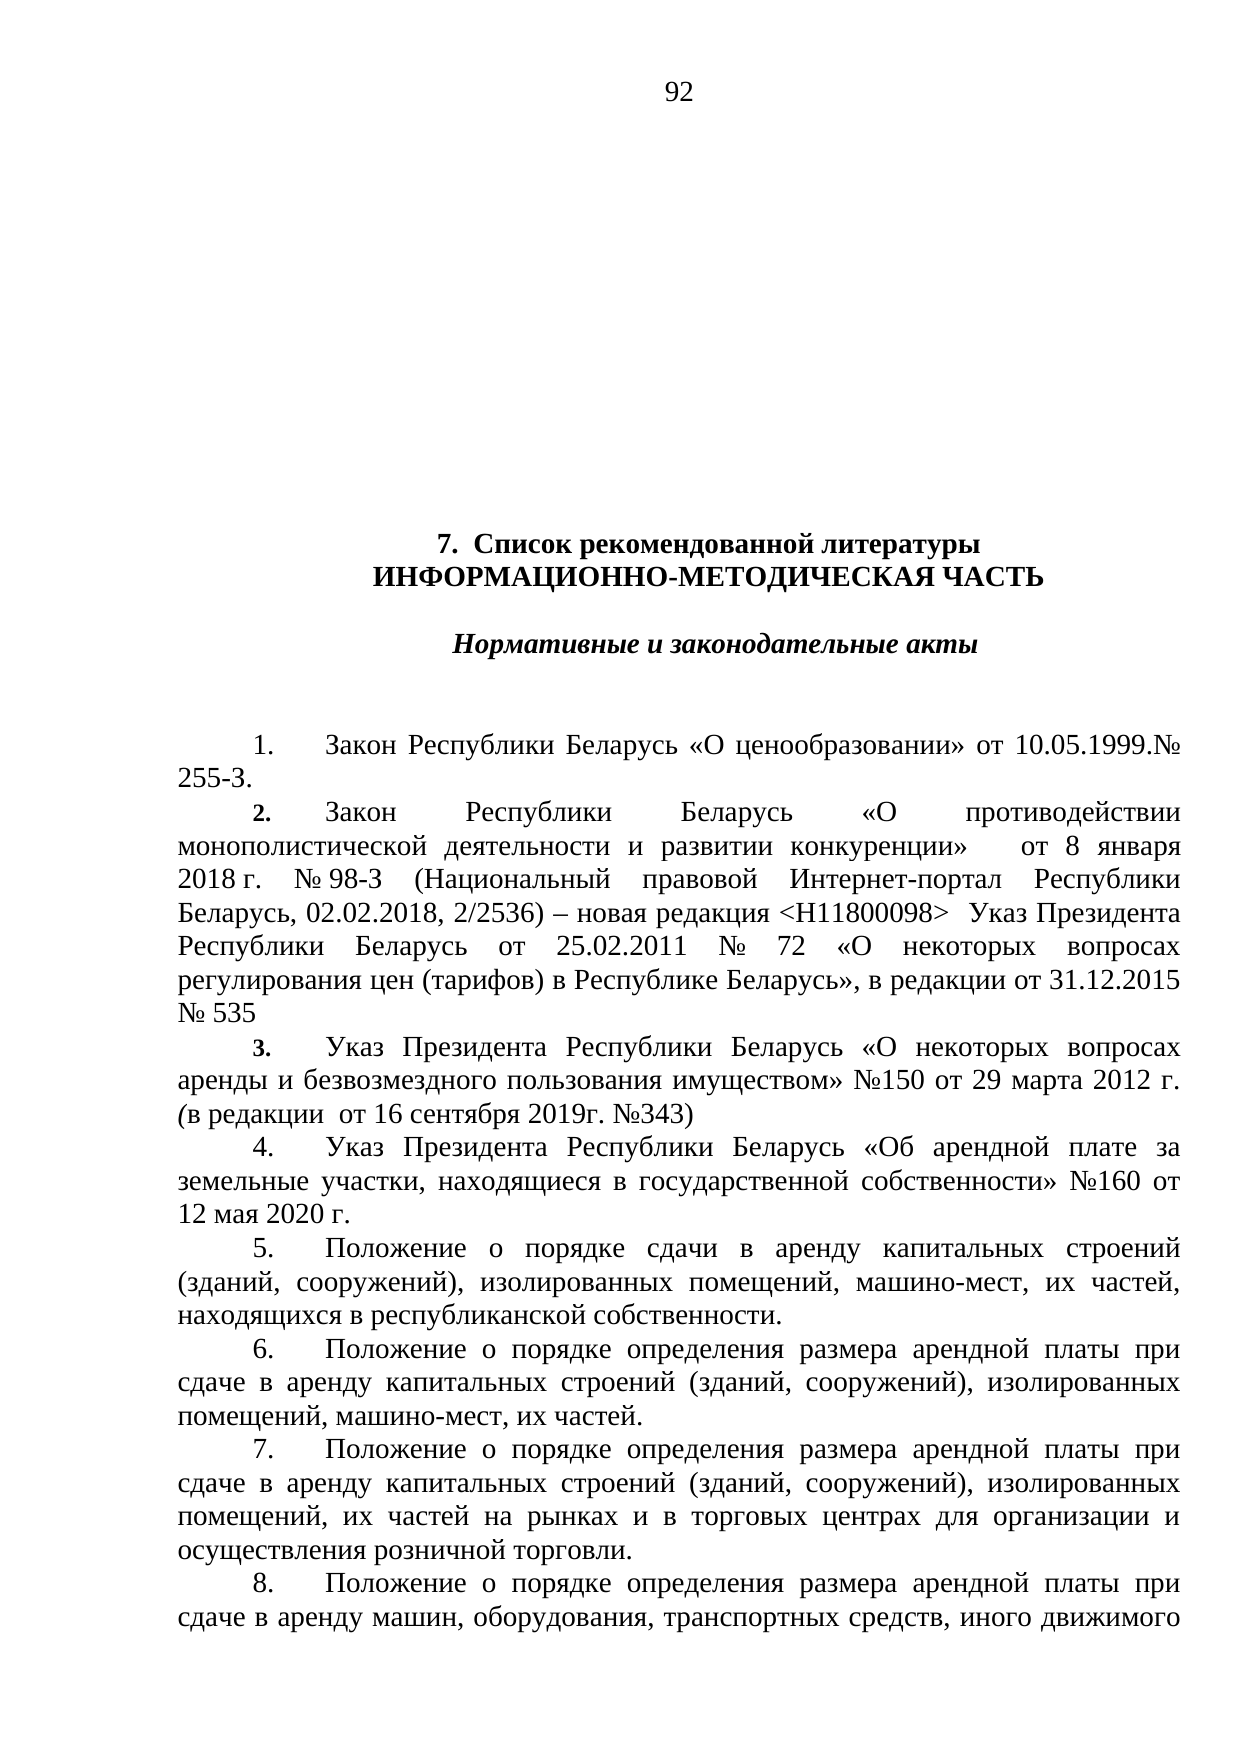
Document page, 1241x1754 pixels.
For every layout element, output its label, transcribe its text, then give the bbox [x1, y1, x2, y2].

list Закон Республики Беларусь «О противодействии монополистической деятельности и развитии конкуренции» от 8 января 2018 г. № 98-З (Национальный правовой Интернет-портал Республики Беларусь, 02.02.2018, 2/2536) – новая редакция <H11800098> Указ Президента Республики Беларусь от 25.02.2011 № 72 «О некоторых вопросах регулирования цен (тарифов) в Республике Беларусь», в редакции от 31.12.2015 № 535 [177, 794, 1181, 861]
list Указ Президента Республики Беларусь «Об арендной плате за земельные участки, находящиеся в государственной собственности» №160 от 12 мая 2020 г. [177, 1129, 1181, 1230]
text Нормативные и законодательные акты [252, 626, 1181, 660]
text 7. Список рекомендованной литературы [177, 526, 1181, 559]
list Закон Республики Беларусь «О противодействии монополистической деятельности и развитии конкуренции» от 8 января 2018 г. № 98-З (Национальный правовой Интернет-портал Республики Беларусь, 02.02.2018, 2/2536) – новая редакция <H11800098> Указ Президента Республики Беларусь от 25.02.2011 № 72 «О некоторых вопросах регулирования цен (тарифов) в Республике Беларусь», в редакции от 31.12.2015 № 535 [177, 895, 1181, 1029]
list Указ Президента Республики Беларусь «О некоторых вопросах аренды и безвозмездного пользования имуществом» №150 от 29 марта 2012 г. (в редакции от 16 сентября 2019г. №343) [177, 1029, 1181, 1129]
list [177, 1566, 1181, 1633]
list Положение о порядке определения размера арендной платы при сдаче в аренду капитальных строений (зданий, сооружений), изолированных помещений, их частей на рынках и в торговых центрах для организации и осуществления розничной торговли. [177, 1431, 1181, 1566]
list Закон Республики Беларусь «О ценообразовании» от 10.05.1999.№ 255-З. [177, 727, 1181, 794]
list Положение о порядке определения размера арендной платы при сдаче в аренду капитальных строений (зданий, сооружений), изолированных помещений, машино-мест, их частей. [177, 1331, 1181, 1431]
text ИНФОРМАЦИОННО-МЕТОДИЧЕСКАЯ ЧАСТЬ [177, 559, 1181, 593]
list Положение о порядке сдачи в аренду капитальных строений (зданий, сооружений), изолированных помещений, машино-мест, их частей, находящихся в республиканской собственности. [177, 1230, 1181, 1331]
